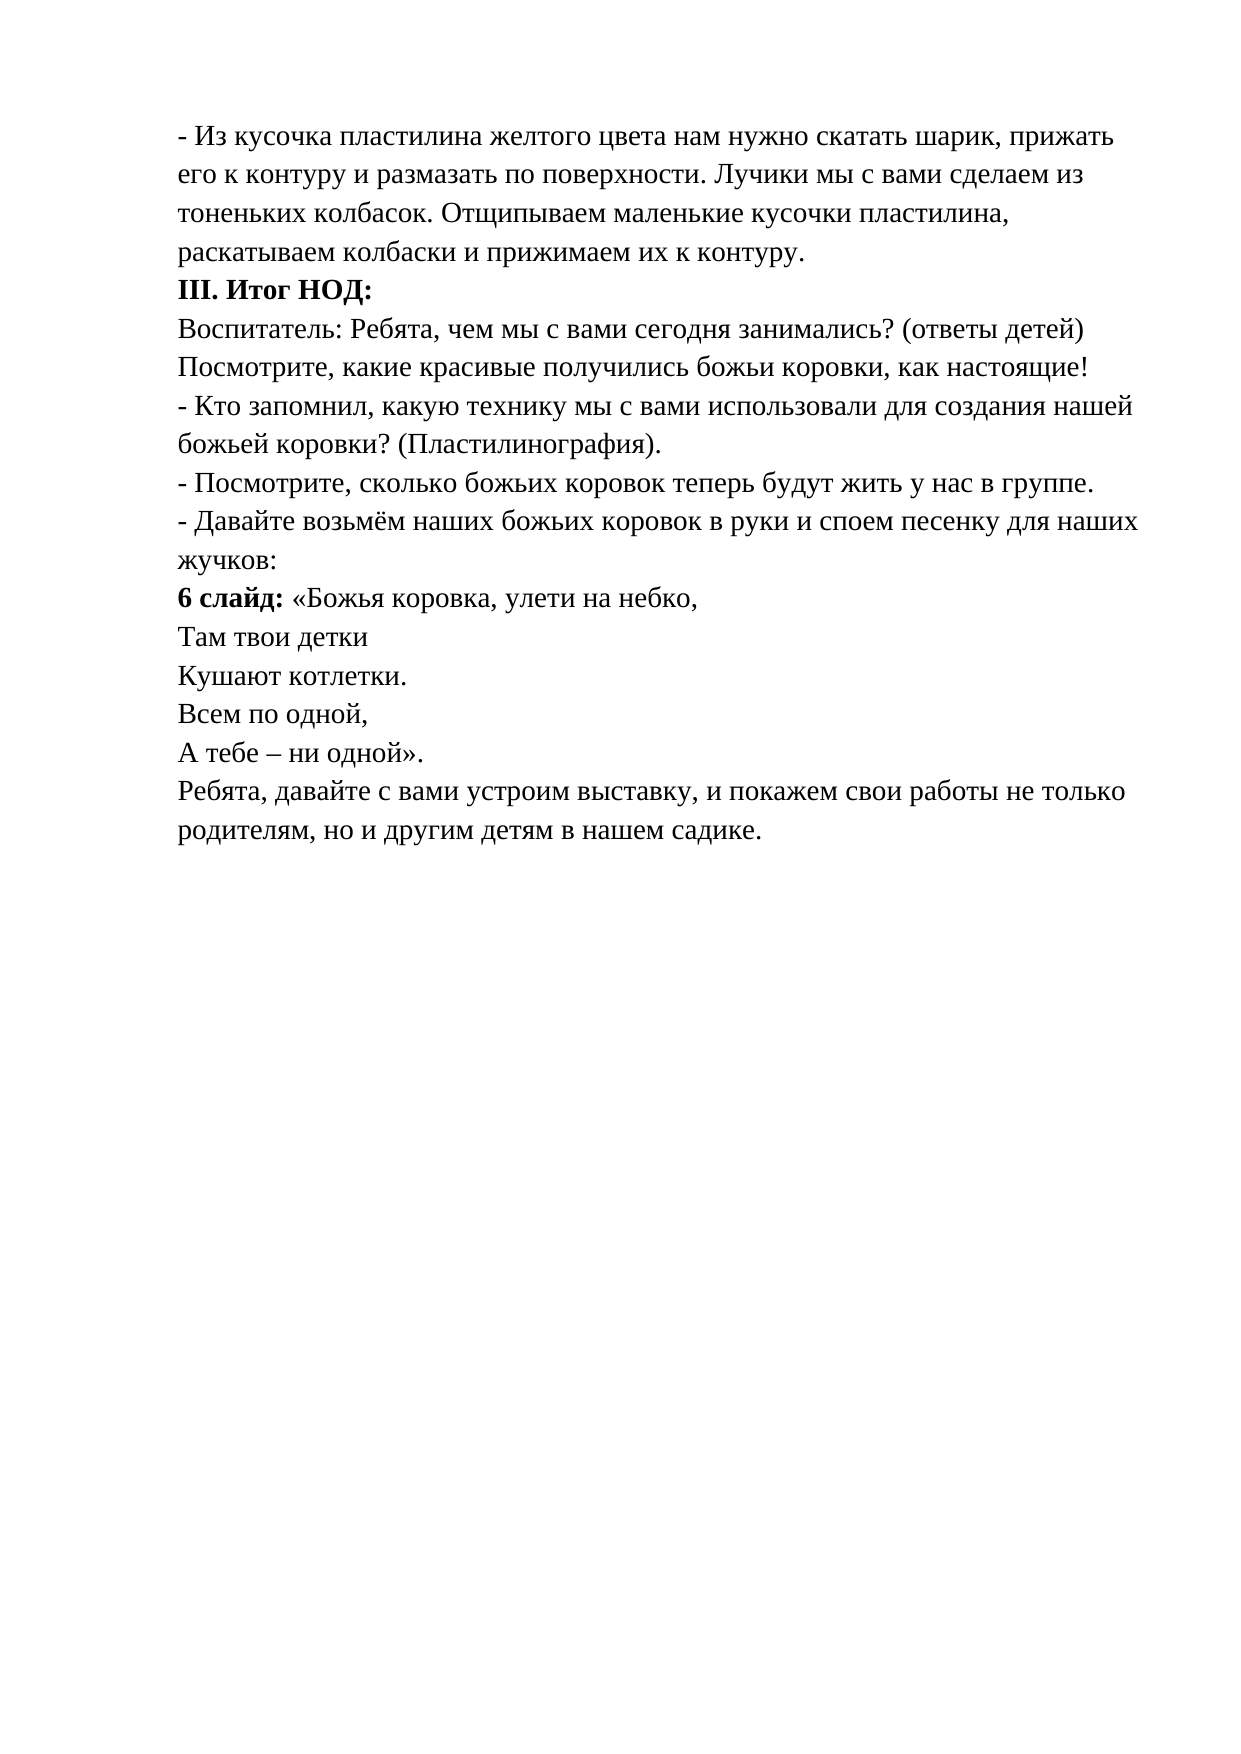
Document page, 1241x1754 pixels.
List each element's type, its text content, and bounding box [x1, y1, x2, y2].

text - Из кусочка пластилина желтого цвета нам нужно скатать шарик, прижать его к контуру и размазать по поверхности. Лучики мы с вами сделаем из тоненьких колбасок. Отщипываем маленькие кусочки пластилина, раскатываем колбаски и прижимаем их к контуру. [177, 118, 1152, 267]
text III. Итог НОД: [177, 272, 1152, 306]
text Там твои детки [177, 619, 1152, 653]
text 6 слайд: «Божья коровка, улети на небко, [177, 581, 1152, 614]
text - Посмотрите, сколько божьих коровок теперь будут жить у нас в группе. [177, 465, 1152, 498]
text Ребята, давайте с вами устроим выставку, и покажем свои работы не только родителям, но и другим детям в нашем садике. [177, 773, 1152, 845]
text Воспитатель: Ребята, чем мы с вами сегодня занимались? (ответы детей) Посмотрите, какие красивые получились божьи коровки, как настоящие! [177, 311, 1152, 383]
text - Кто запомнил, какую технику мы с вами использовали для создания нашей божьей коровки? (Пластилинография). [177, 388, 1152, 460]
text Кушают котлетки. [177, 658, 1152, 691]
text Всем по одной, [177, 696, 1152, 730]
text - Давайте возьмём наших божьих коровок в руки и споем песенку для наших жучков: [177, 503, 1152, 576]
text А тебе – ни одной». [177, 735, 1152, 768]
